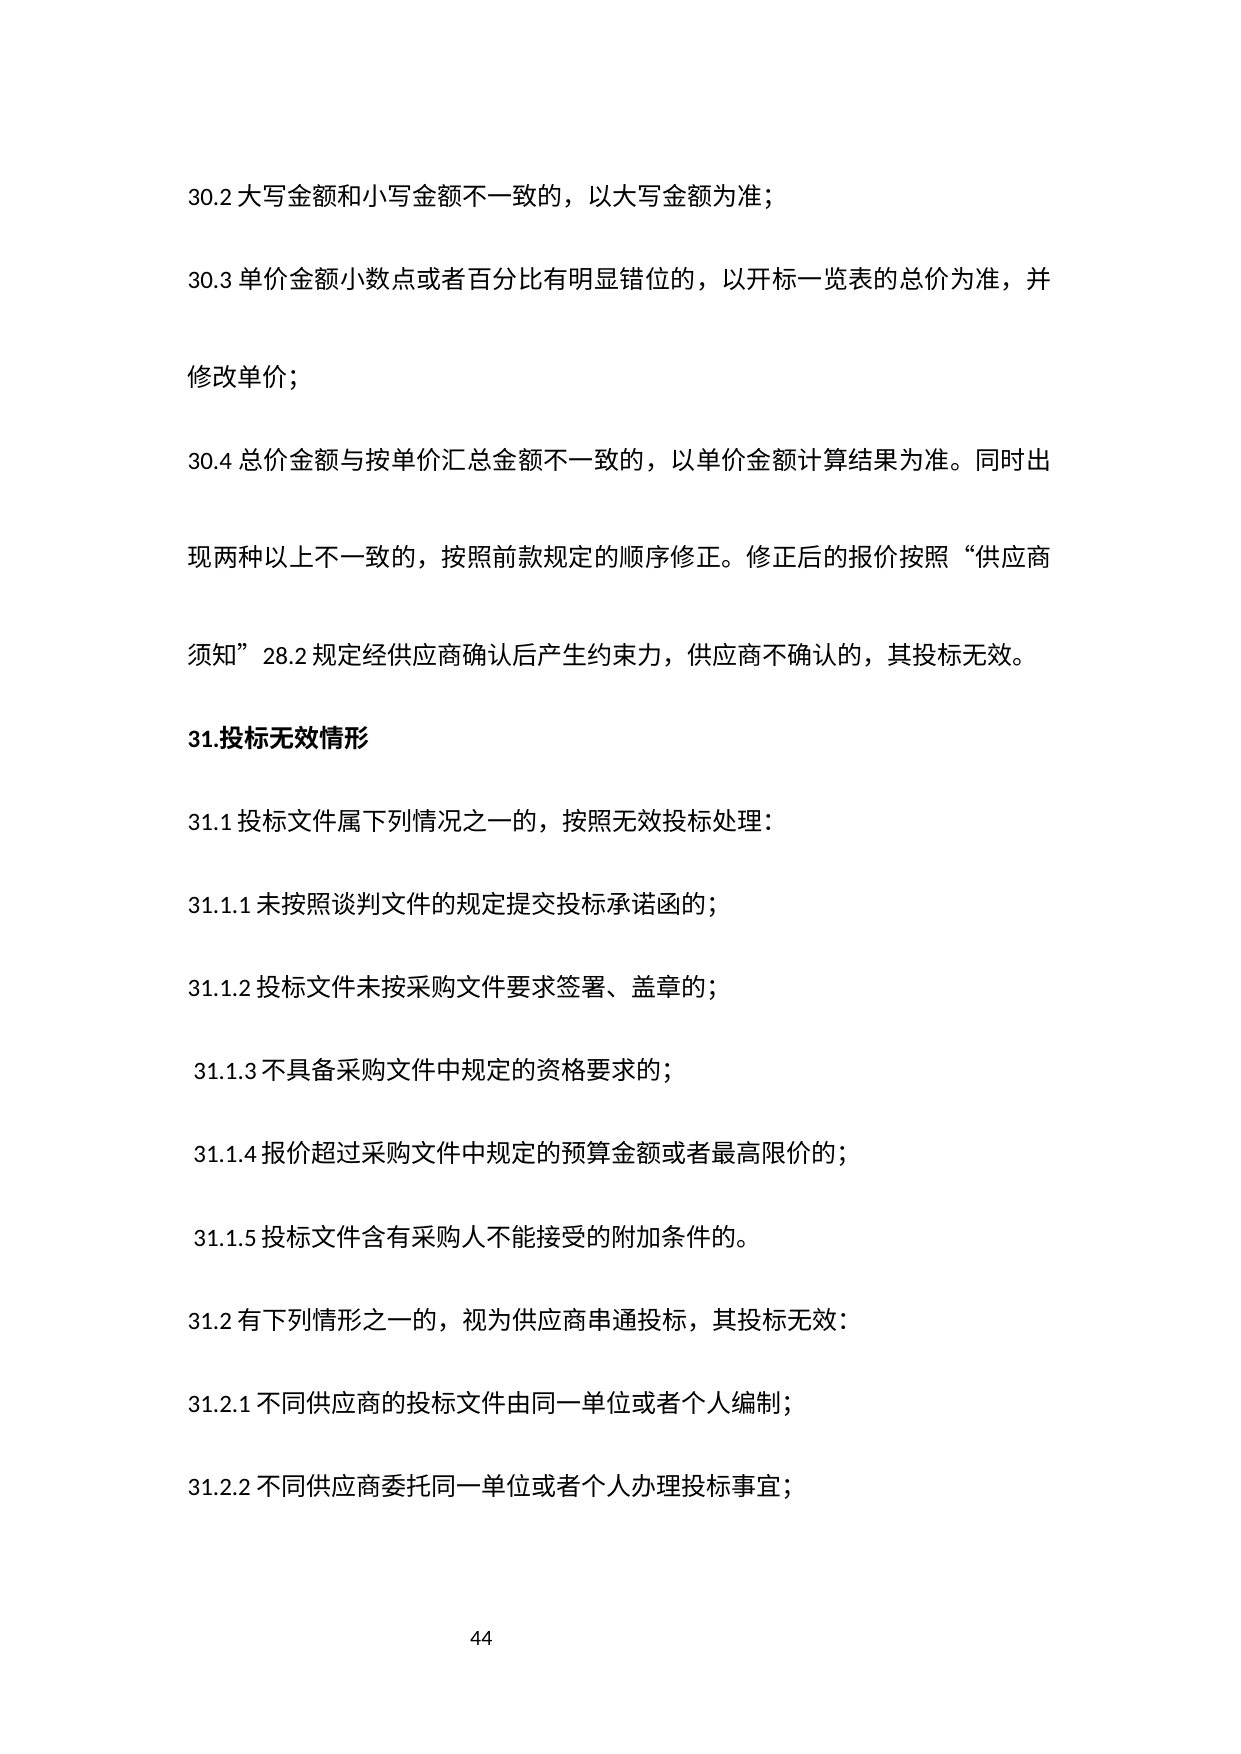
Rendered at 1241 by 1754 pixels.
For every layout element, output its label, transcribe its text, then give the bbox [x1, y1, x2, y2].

text 31.1.1 未按照谈判文件的规定提交投标承诺函的； [187, 870, 1053, 935]
text 31.1.3不具备采购文件中规定的资格要求的； [187, 1036, 1053, 1101]
text 31.1 投标文件属下列情况之一的，按照无效投标处理： [187, 787, 1053, 852]
text 30.3 单价金额小数点或者百分比有明显错位的，以开标一览表的总价为准，并修改单价； [187, 245, 1053, 408]
text 31.2.2 不同供应商委托同一单位或者个人办理投标事宜； [187, 1452, 1053, 1517]
text 31.1.5投标文件含有采购人不能接受的附加条件的。 [187, 1203, 1053, 1268]
text 31.2 有下列情形之一的，视为供应商串通投标，其投标无效： [187, 1286, 1053, 1351]
text 30.4 总价金额与按单价汇总金额不一致的，以单价金额计算结果为准。同时出现两种以上不一致的，按照前款规定的顺序修正。修正后的报价按照“供应商须知”28.2规定经供应商确认后产生约束力，供应商不确认的，其投标无效。 [187, 426, 1053, 686]
text 30.2 大写金额和小写金额不一致的，以大写金额为准； [187, 162, 1053, 227]
text 31.投标无效情形 [187, 704, 1053, 769]
text 31.1.4报价超过采购文件中规定的预算金额或者最高限价的； [187, 1119, 1053, 1184]
text 31.2.1 不同供应商的投标文件由同一单位或者个人编制； [187, 1369, 1053, 1434]
text 31.1.2投标文件未按采购文件要求签署、盖章的； [187, 953, 1053, 1018]
